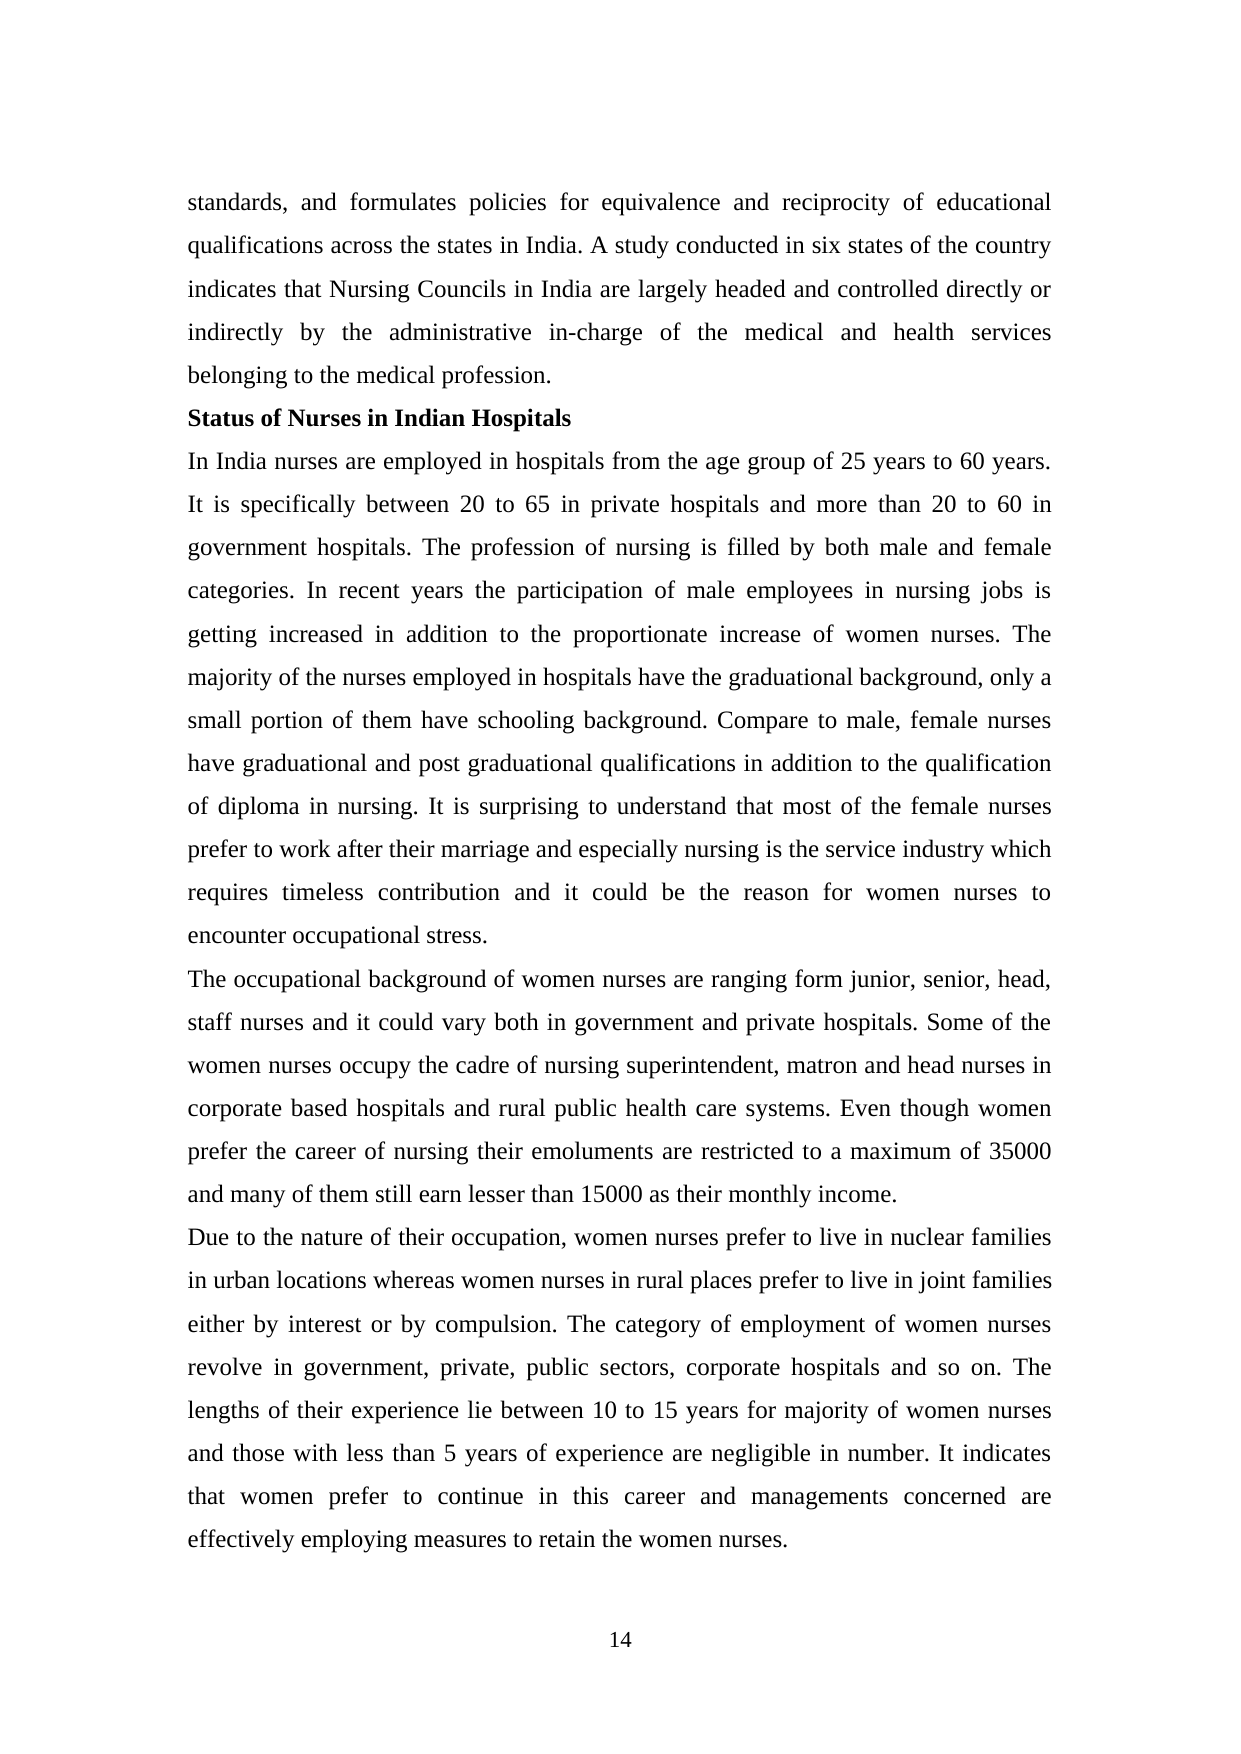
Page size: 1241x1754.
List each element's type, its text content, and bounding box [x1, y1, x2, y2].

text Due to the nature of their occupation, women nurses prefer to live in nuclear families in urban locations whereas women nurses in rural places prefer to live in joint families either by interest or by compulsion. The category of employment of women nurses revolve in government, private, public sectors, corporate hospitals and so on. The lengths of their experience lie between 10 to 15 years for majority of women nurses and those with less than 5 years of experience are negligible in number. It indicates that women prefer to continue in this career and managements concerned are effectively employing measures to retain the women nurses. [187, 1222, 1053, 1553]
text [187, 187, 1053, 389]
text The occupational background of women nurses are ranging form junior, senior, head, staff nurses and it could vary both in government and private hospitals. Some of the women nurses occupy the cadre of nursing superintendent, matron and head nurses in corporate based hospitals and rural public health care systems. Even though women prefer the career of nursing their emoluments are restricted to a maximum of 35000 and many of them still earn lesser than 15000 as their monthly income. [187, 964, 1053, 1208]
text In India nurses are employed in hospitals from the age group of 25 years to 60 years. It is specifically between 20 to 65 in private hospitals and more than 20 to 60 in government hospitals. The profession of nursing is filled by both male and female categories. In recent years the participation of male employees in nursing jobs is getting increased in addition to the proportionate increase of women nurses. The majority of the nurses employed in hospitals have the graduational background, only a small portion of them have schooling background. Compare to male, female nurses have graduational and post graduational qualifications in addition to the qualification of diploma in nursing. It is surprising to understand that most of the female nurses prefer to work after their marriage and especially nursing is the service industry which requires timeless contribution and it could be the reason for women nurses to encounter occupational stress. [187, 446, 1053, 949]
text Status of Nurses in Indian Hospitals [187, 403, 1053, 432]
